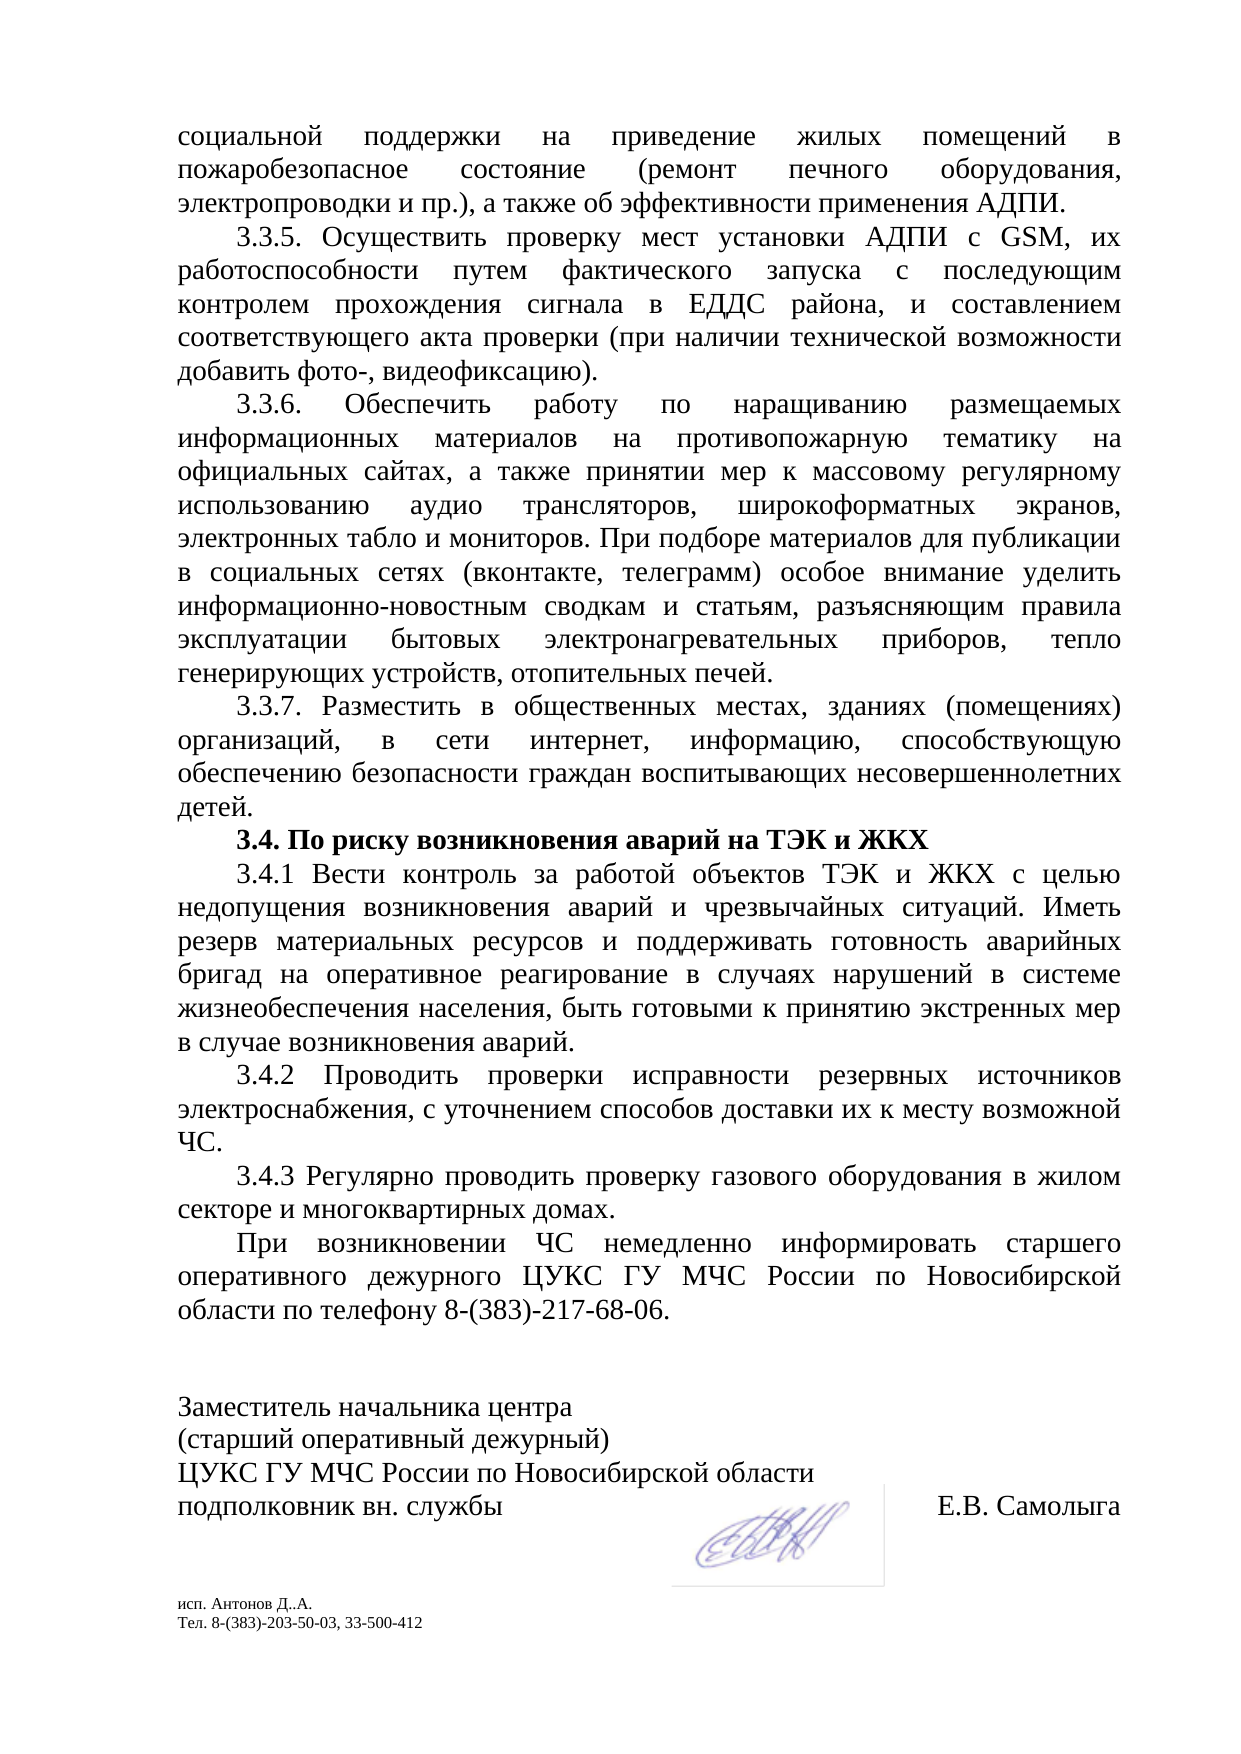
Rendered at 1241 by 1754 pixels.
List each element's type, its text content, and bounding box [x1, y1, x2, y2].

text 3.4.1 Вести контроль за работой объектов ТЭК и ЖКХ с целью недопущения возникновения аварий и чрезвычайных ситуаций. Иметь резерв материальных ресурсов и поддерживать готовность аварийных бригад на оперативное реагирование в случаях нарушений в системе жизнеобеспечения населения, быть готовыми к принятию экстренных мер в случае возникновения аварий. [177, 856, 1122, 1057]
text исп. Антонов Д..А. [177, 1594, 1122, 1613]
text подполковник вн. службы Е.В. Самолыга [177, 1488, 671, 1522]
picture [671, 1484, 886, 1588]
text 3.3.7. Разместить в общественных местах, зданиях (помещениях) организаций, в сети интернет, информацию, способствующую обеспечению безопасности граждан воспитывающих несовершеннолетних детей. [177, 688, 1122, 822]
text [177, 118, 1122, 219]
text 3.3.5. Осуществить проверку мест установки АДПИ с GSM, их работоспособности путем фактического запуска с последующим контролем прохождения сигнала в ЕДДС района, и составлением соответствующего акта проверки (при наличии технической возможности добавить фото-, видеофиксацию). [177, 219, 1122, 386]
text Тел. 8-(383)-203-50-03, 33-500-412 [177, 1613, 1122, 1632]
text При возникновении ЧС немедленно информировать старшего оперативного дежурного ЦУКС ГУ МЧС России по Новосибирской области по телефону 8-(383)-217-68-06. [177, 1225, 1122, 1326]
text 3.3.6. Обеспечить работу по наращиванию размещаемых информационных материалов на противопожарную тематику на официальных сайтах, а также принятии мер к массовому регулярному использованию аудио трансляторов, широкоформатных экранов, электронных табло и мониторов. При подборе материалов для публикации в социальных сетях (вконтакте, телеграмм) особое внимание уделить информационно-новостным сводкам и статьям, разъясняющим правила эксплуатации бытовых электронагревательных приборов, тепло генерирующих устройств, отопительных печей. [177, 386, 1122, 688]
text 3.4. По риску возникновения аварий на ТЭК и ЖКХ [177, 822, 1122, 856]
text Заместитель начальника центра [177, 1390, 1122, 1422]
text (старший оперативный дежурный) [177, 1422, 1122, 1455]
text 3.4.2 Проводить проверки исправности резервных источников электроснабжения, с уточнением способов доставки их к месту возможной ЧС. [177, 1057, 1122, 1158]
text подполковник вн. службы Е.В. Самолыга [886, 1488, 1122, 1522]
text 3.4.3 Регулярно проводить проверку газового оборудования в жилом секторе и многоквартирных домах. [177, 1158, 1122, 1225]
text ЦУКС ГУ МЧС России по Новосибирской области [177, 1455, 1122, 1488]
